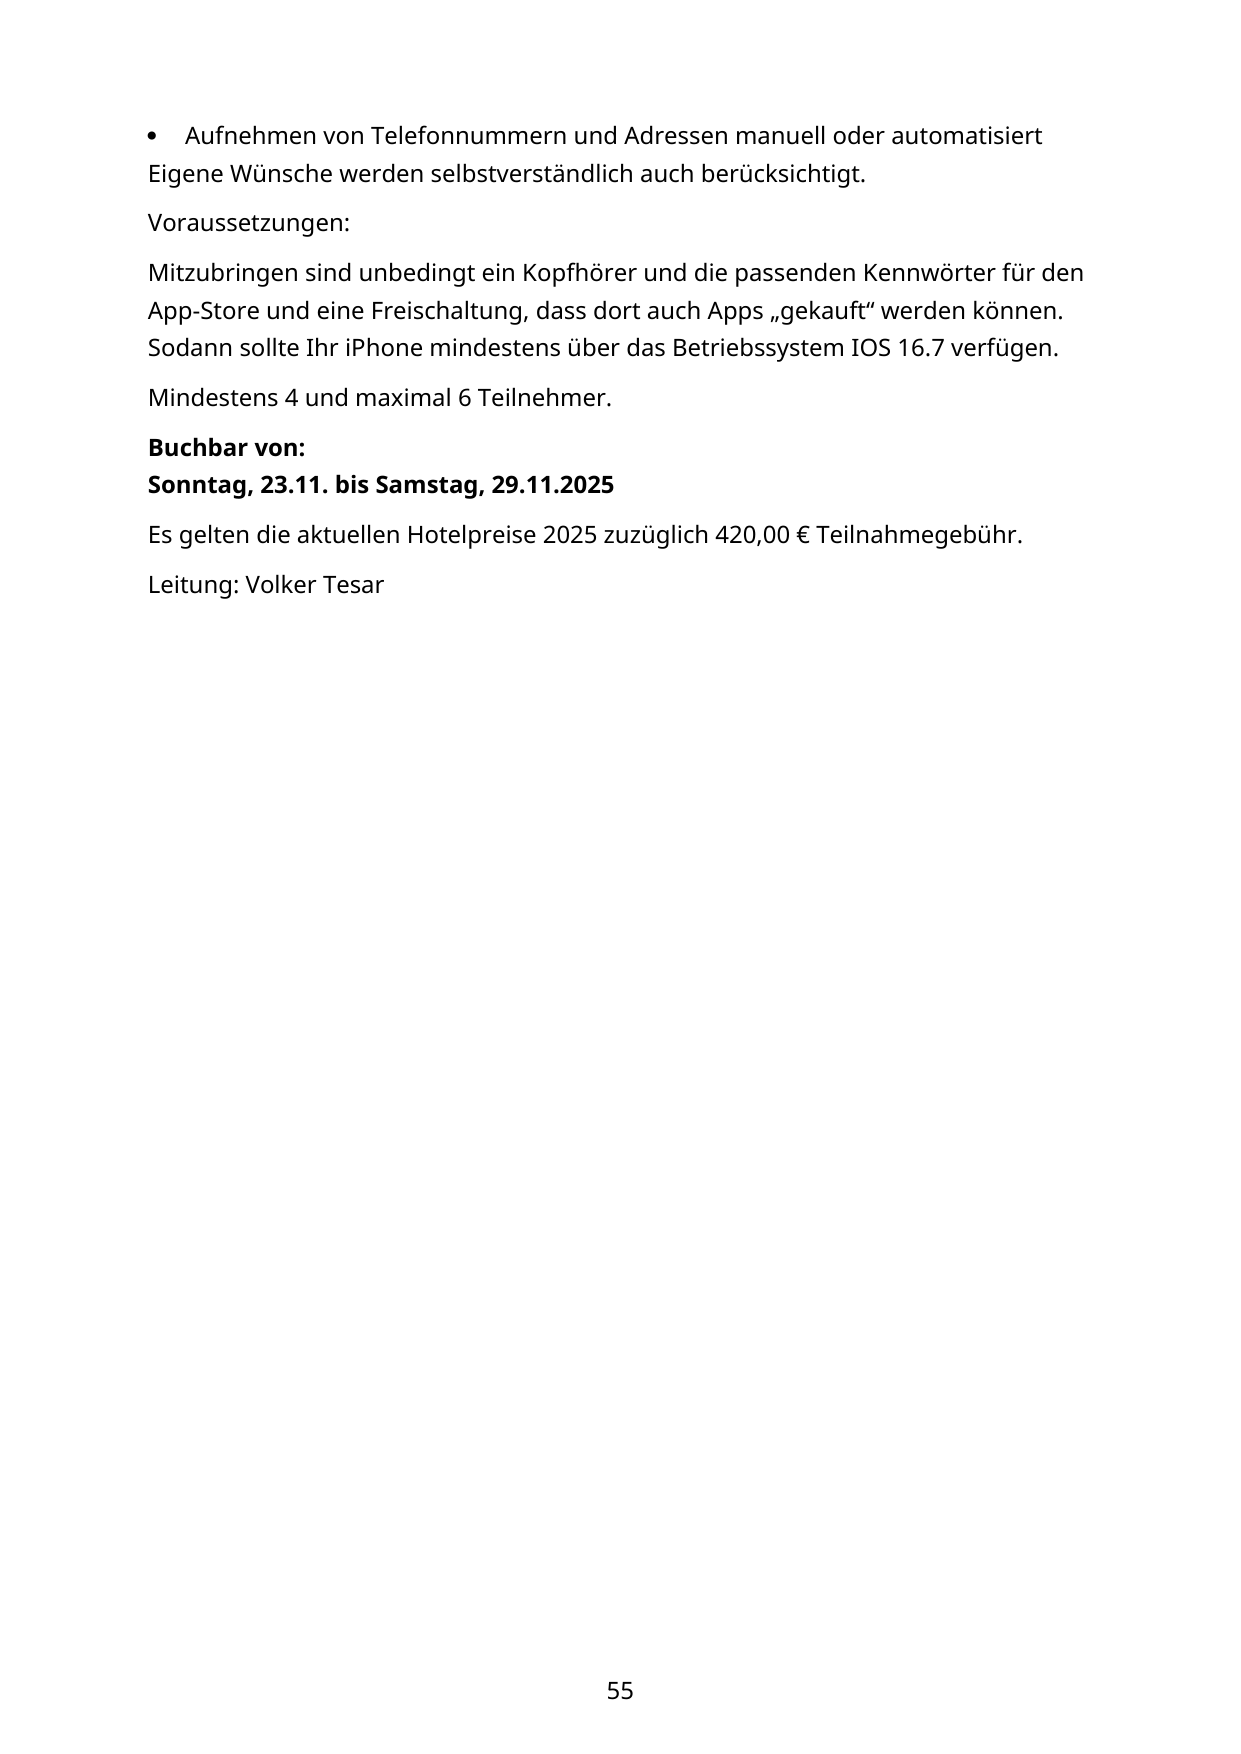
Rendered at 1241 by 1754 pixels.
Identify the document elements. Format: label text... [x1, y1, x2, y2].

list Eigene Wünsche werden selbstverständlich auch berücksichtigt. [148, 156, 1092, 189]
text Mitzubringen sind unbedingt ein Kopfhörer und die passenden Kennwörter für den App-Store und eine Freischaltung, dass dort auch Apps „gekauft“ werden können. Sodann sollte Ihr iPhone mindestens über das Betriebssystem IOS 16.7 verfügen. [148, 256, 1092, 363]
text Voraussetzungen: [148, 206, 1092, 239]
list Aufnehmen von Telefonnummern und Adressen manuell oder automatisiert [148, 119, 1092, 152]
text Leitung: Volker Tesar [148, 568, 1092, 601]
text Buchbar von: Sonntag, 23.11. bis Samstag, 29.11.2025 [148, 431, 1092, 501]
text Mindestens 4 und maximal 6 Teilnehmer. [148, 381, 1092, 413]
text Es gelten die aktuellen Hotelpreise 2025 zuzüglich 420,00 € Teilnahmegebühr. [148, 518, 1092, 551]
